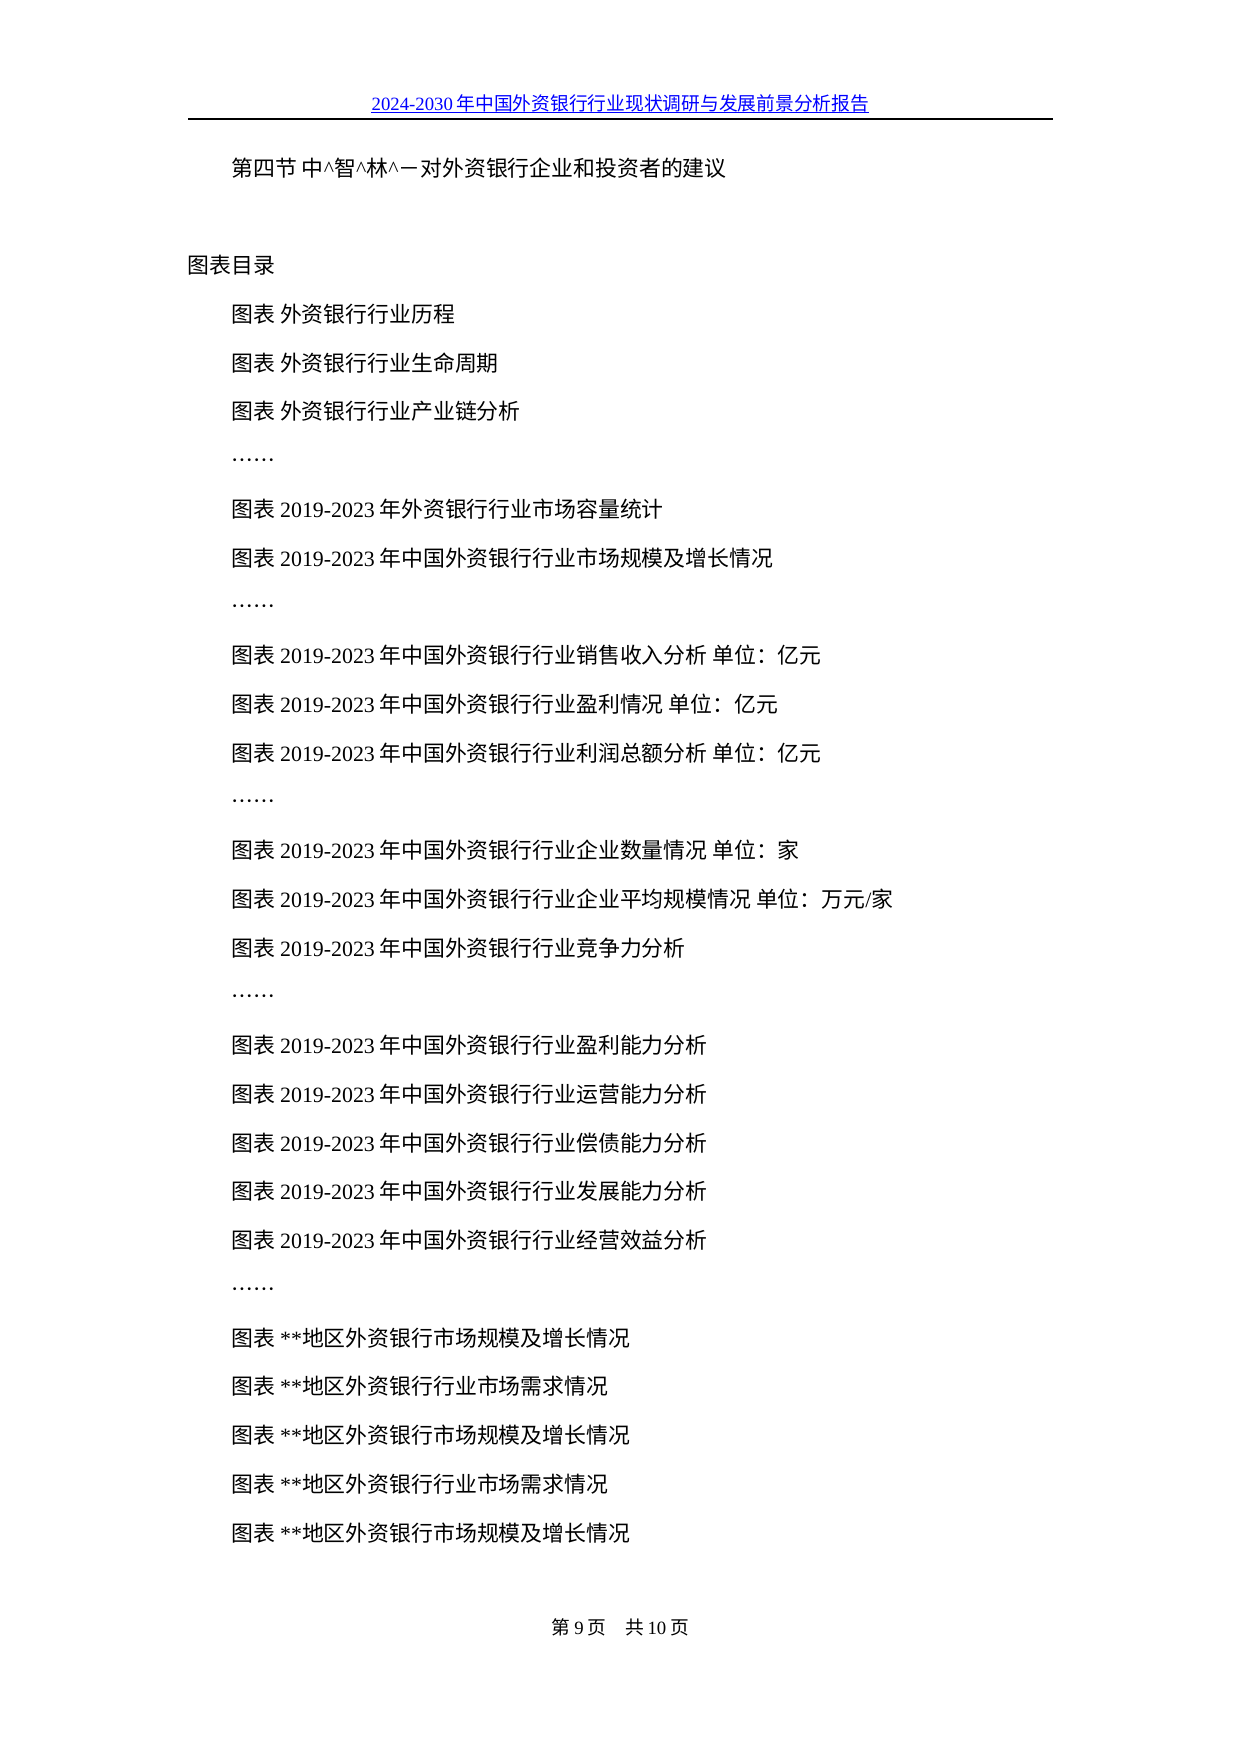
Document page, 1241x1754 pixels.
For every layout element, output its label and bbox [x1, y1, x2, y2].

text [187, 150, 1053, 1548]
